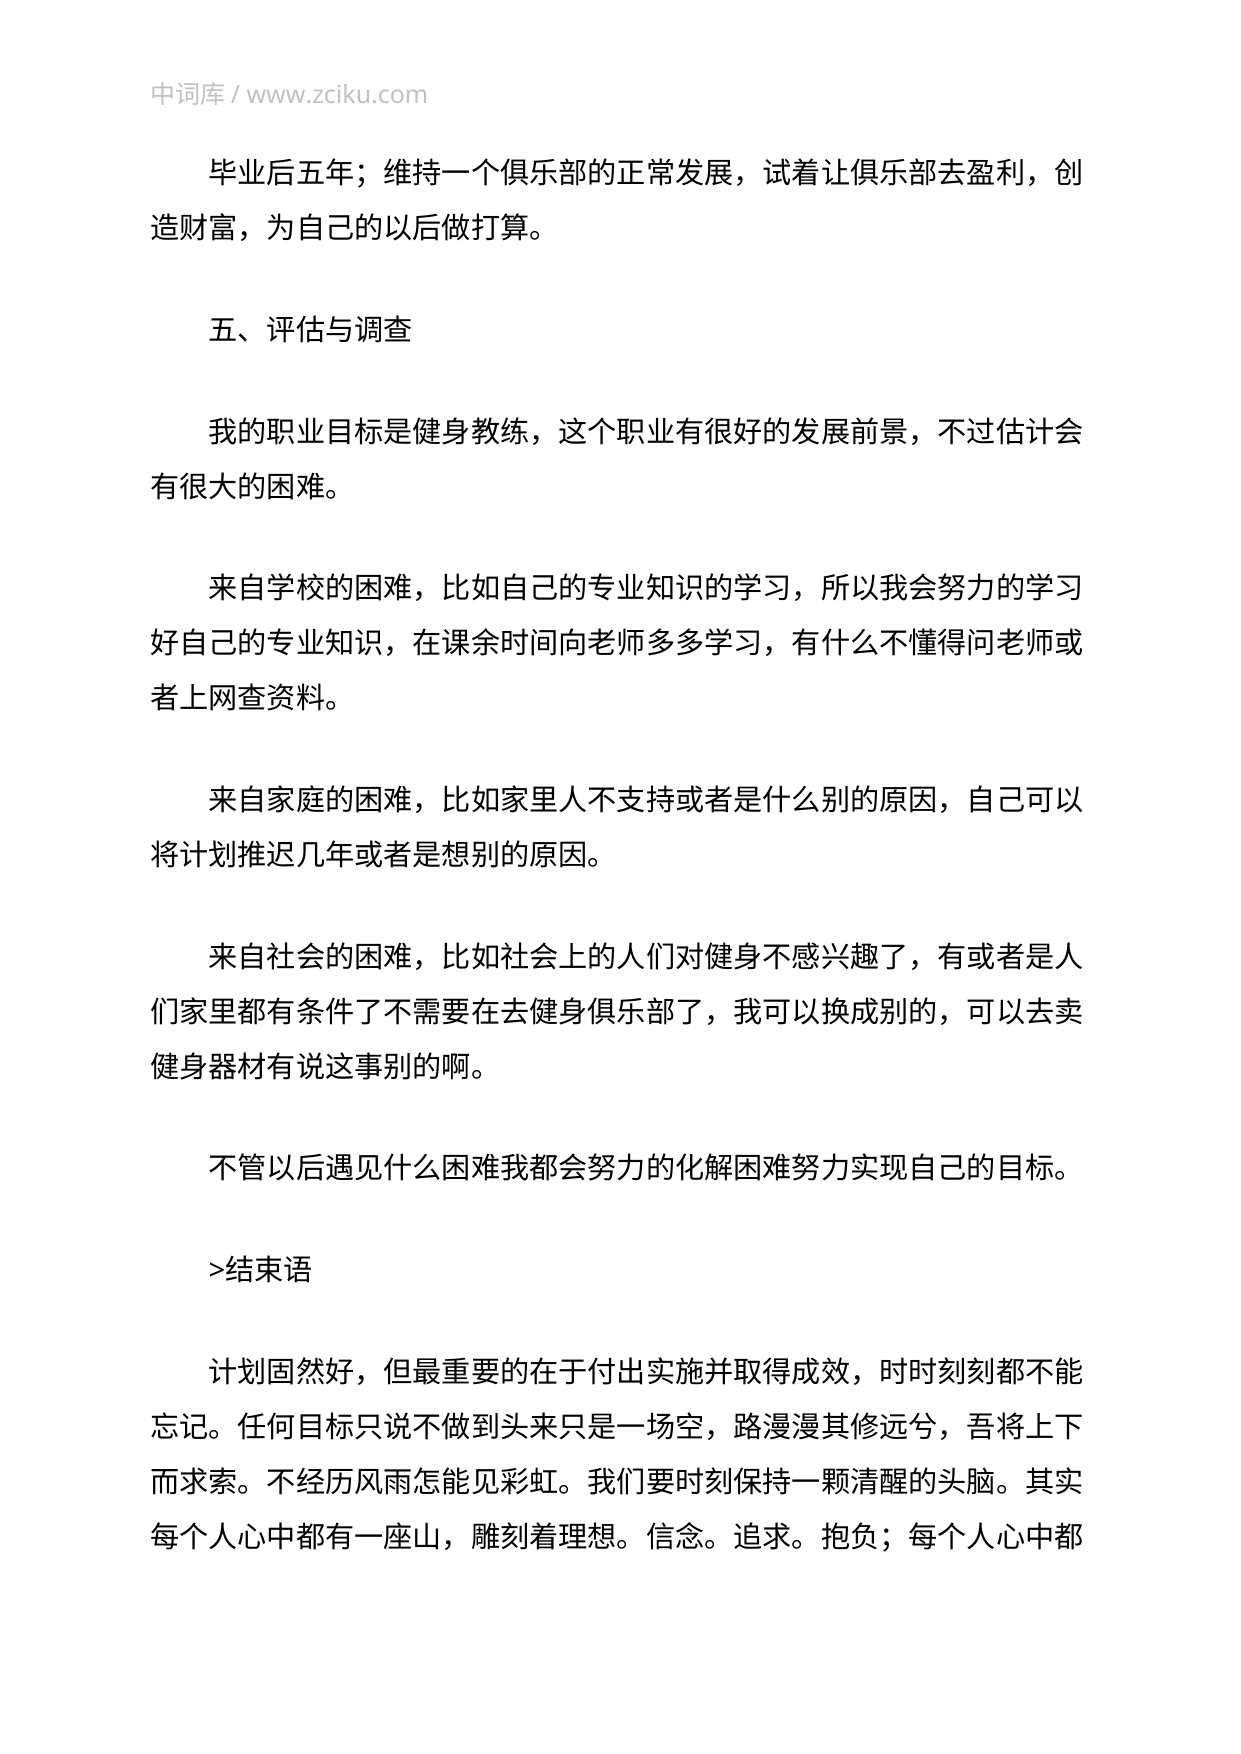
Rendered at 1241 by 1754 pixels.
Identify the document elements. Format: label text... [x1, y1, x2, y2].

text 来自学校的困难，比如自己的专业知识的学习，所以我会努力的学习好自己的专业知识，在课余时间向老师多多学习，有什么不懂得问老师或者上网查资料。 [150, 565, 1090, 717]
text 毕业后五年；维持一个俱乐部的正常发展，试着让俱乐部去盈利，创造财富，为自己的以后做打算。 [150, 150, 1090, 247]
text 五、评估与调查 [150, 307, 1090, 349]
text 不管以后遇见什么困难我都会努力的化解困难努力实现自己的目标。 [150, 1145, 1090, 1187]
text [150, 1349, 1090, 1556]
text >结束语 [150, 1247, 1090, 1289]
text 来自家庭的困难，比如家里人不支持或者是什么别的原因，自己可以将计划推迟几年或者是想别的原因。 [150, 777, 1090, 874]
text 我的职业目标是健身教练，这个职业有很好的发展前景，不过估计会有很大的困难。 [150, 408, 1090, 506]
text 来自社会的困难，比如社会上的人们对健身不感兴趣了，有或者是人们家里都有条件了不需要在去健身俱乐部了，我可以换成别的，可以去卖健身器材有说这事别的啊。 [150, 933, 1090, 1085]
